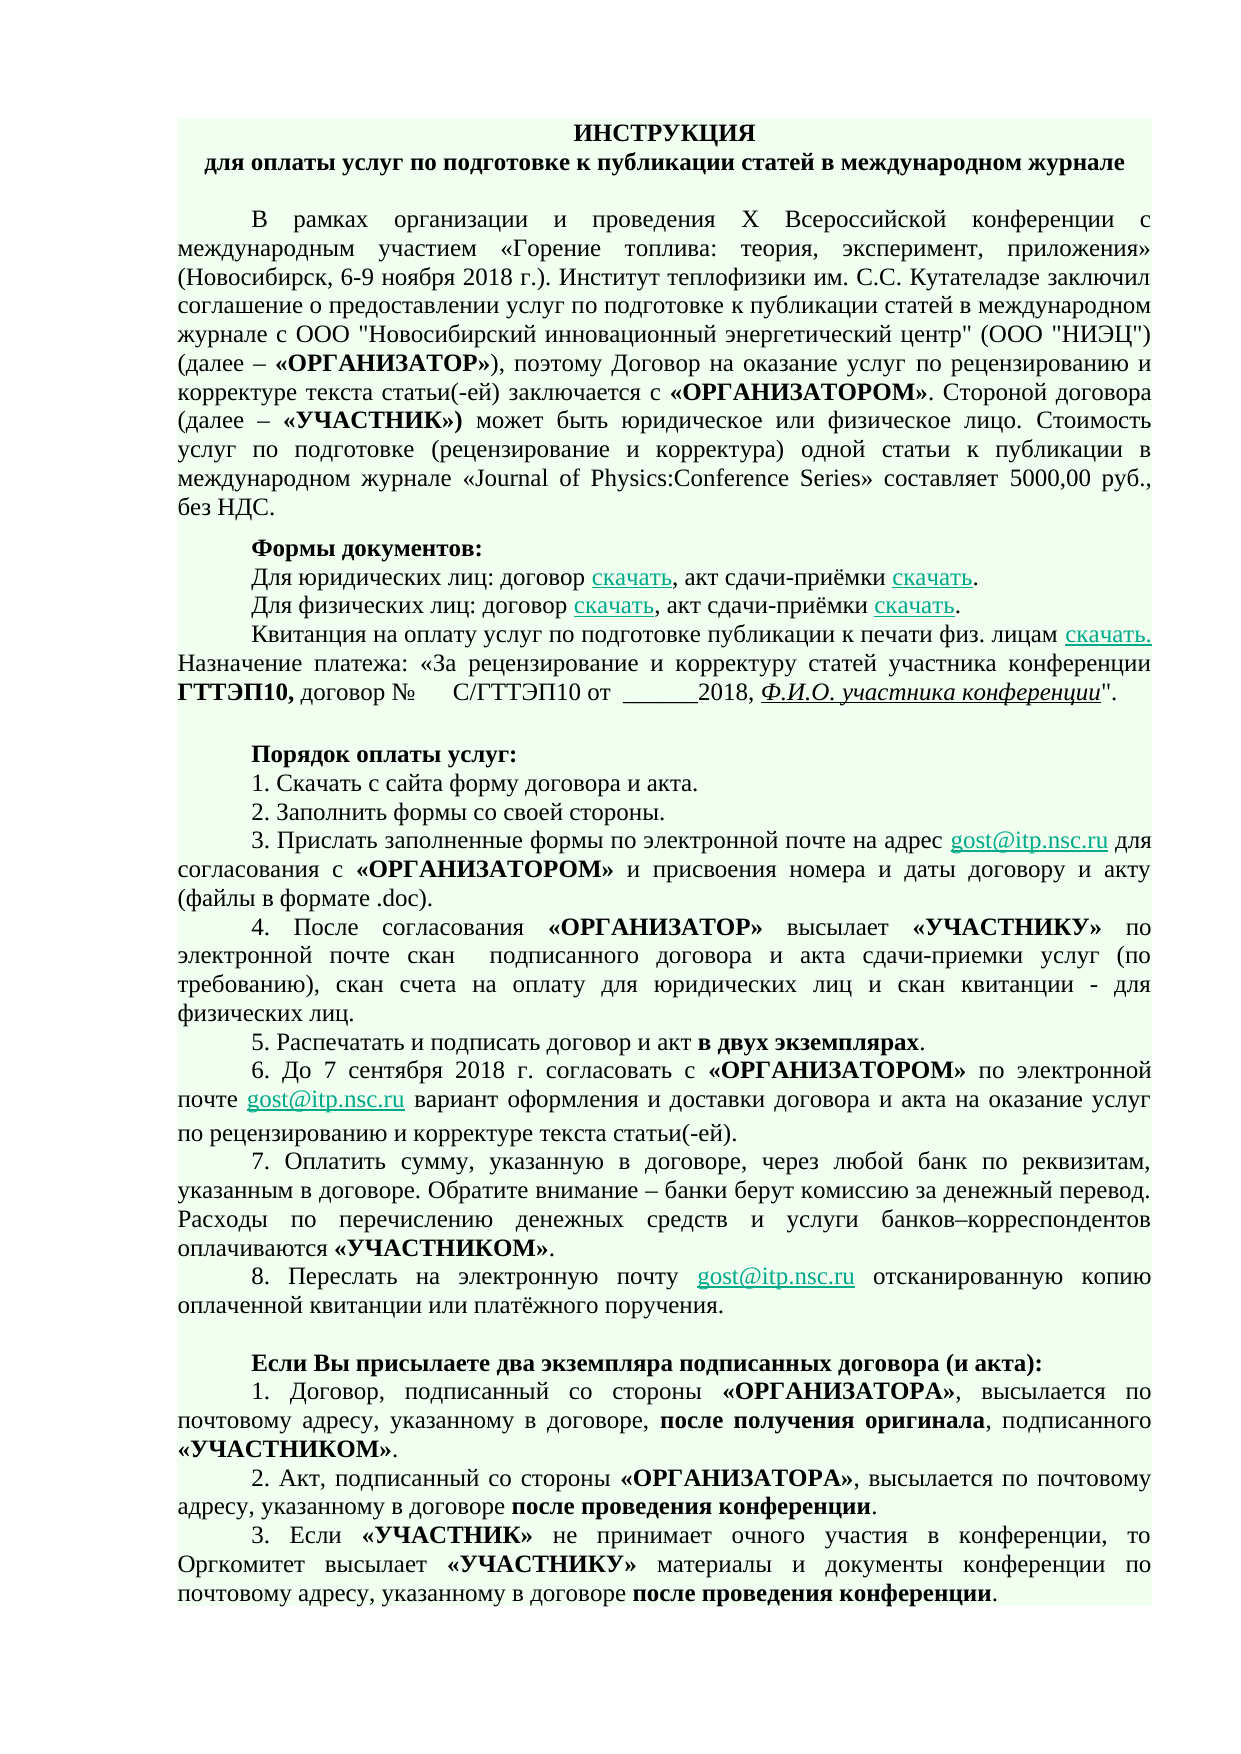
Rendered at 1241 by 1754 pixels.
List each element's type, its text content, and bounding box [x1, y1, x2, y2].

text Квитанция на оплату услуг по подготовке публикации к печати физ. лицам скачать. Назначение платежа: «За рецензирование и корректуру статей участника конференции ГТТЭП10, договор № С/ГТТЭП10 от ______2018, Ф.И.О. участника конференции". [177, 619, 1152, 706]
text Формы документов: [177, 533, 1152, 562]
text ИНСТРУКЦИЯ [177, 118, 1152, 147]
text 4. После согласования «ОРГАНИЗАТОР» высылает «УЧАСТНИКУ» по электронной почте скан подписанного договора и акта сдачи-приемки услуг (по требованию), скан счета на оплату для юридических лиц и скан квитанции - для физических лиц. [177, 912, 1152, 1027]
text 1. Скачать с сайта форму договора и акта. [177, 768, 1152, 797]
text Для юридических лиц: договор скачать, акт сдачи-приёмки скачать. [177, 562, 1152, 591]
text Порядок оплаты услуг: [177, 739, 1152, 768]
text 2. Заполнить формы со своей стороны. [177, 797, 1152, 825]
text для оплаты услуг по подготовке к публикации статей в международном журнале [177, 147, 1152, 176]
text В рамках организации и проведения X Всероссийской конференции с международным участием «Горение топлива: теория, эксперимент, приложения» (Новосибирск, 6-9 ноября 2018 г.). Институт теплофизики им. С.С. Кутателадзе заключил соглашение о предоставлении услуг по подготовке к публикации статей в международном журнале с ООО "Новосибирский инновационный энергетический центр" (ООО "НИЭЦ") (далее – «ОРГАНИЗАТОР»), поэтому Договор на оказание услуг по рецензированию и корректуре текста статьи(-ей) заключается с «ОРГАНИЗАТОРОМ». Стороной договора (далее – «УЧАСТНИК») может быть юридическое или физическое лицо. Стоимость услуг по подготовке (рецензирование и корректура) одной статьи к публикации в международном журнале «Journal of Physics:Conference Series» составляет 5000,00 руб., без НДС. [177, 204, 1152, 521]
text 2. Акт, подписанный со стороны «ОРГАНИЗАТОРА», высылается по почтовому адресу, указанному в договоре после проведения конференции. [177, 1463, 1152, 1520]
text 1. Договор, подписанный со стороны «ОРГАНИЗАТОРА», высылается по почтовому адресу, указанному в договоре, после получения оригинала, подписанного «УЧАСТНИКОМ». [177, 1376, 1152, 1463]
text 7. Оплатить сумму, указанную в договоре, через любой банк по реквизитам, указанным в договоре. Обратите внимание – банки берут комиссию за денежный перевод. Расходы по перечислению денежных средств и услуги банков–корреспондентов оплачиваются «УЧАСТНИКОМ». [177, 1146, 1152, 1261]
text 3. Прислать заполненные формы по электронной почте на адрес gost@itp.nsc.ru для согласования с «ОРГАНИЗАТОРОМ» и присвоения номера и даты договору и акту (файлы в формате .doc). [177, 825, 1152, 912]
text Если Вы присылаете два экземпляра подписанных договора (и акта): [177, 1348, 1152, 1376]
text Для физических лиц: договор скачать, акт сдачи-приёмки скачать. [177, 591, 1152, 619]
text 3. Если «УЧАСТНИК» не принимает очного участия в конференции, то Оргкомитет высылает «УЧАСТНИКУ» материалы и документы конференции по почтовому адресу, указанному в договоре после проведения конференции. [177, 1520, 1152, 1606]
text 5. Распечатать и подписать договор и акт в двух экземплярах. [177, 1027, 1152, 1055]
text 8. Переслать на электронную почту gost@itp.nsc.ru отсканированную копию оплаченной квитанции или платёжного поручения. [177, 1261, 1152, 1319]
text 6. До 7 сентября 2018 г. согласовать с «ОРГАНИЗАТОРОМ» по электронной почте gost@itp.nsc.ru вариант оформления и доставки договора и акта на оказание услуг по рецензированию и корректуре текста статьи(-ей). [177, 1055, 1152, 1146]
